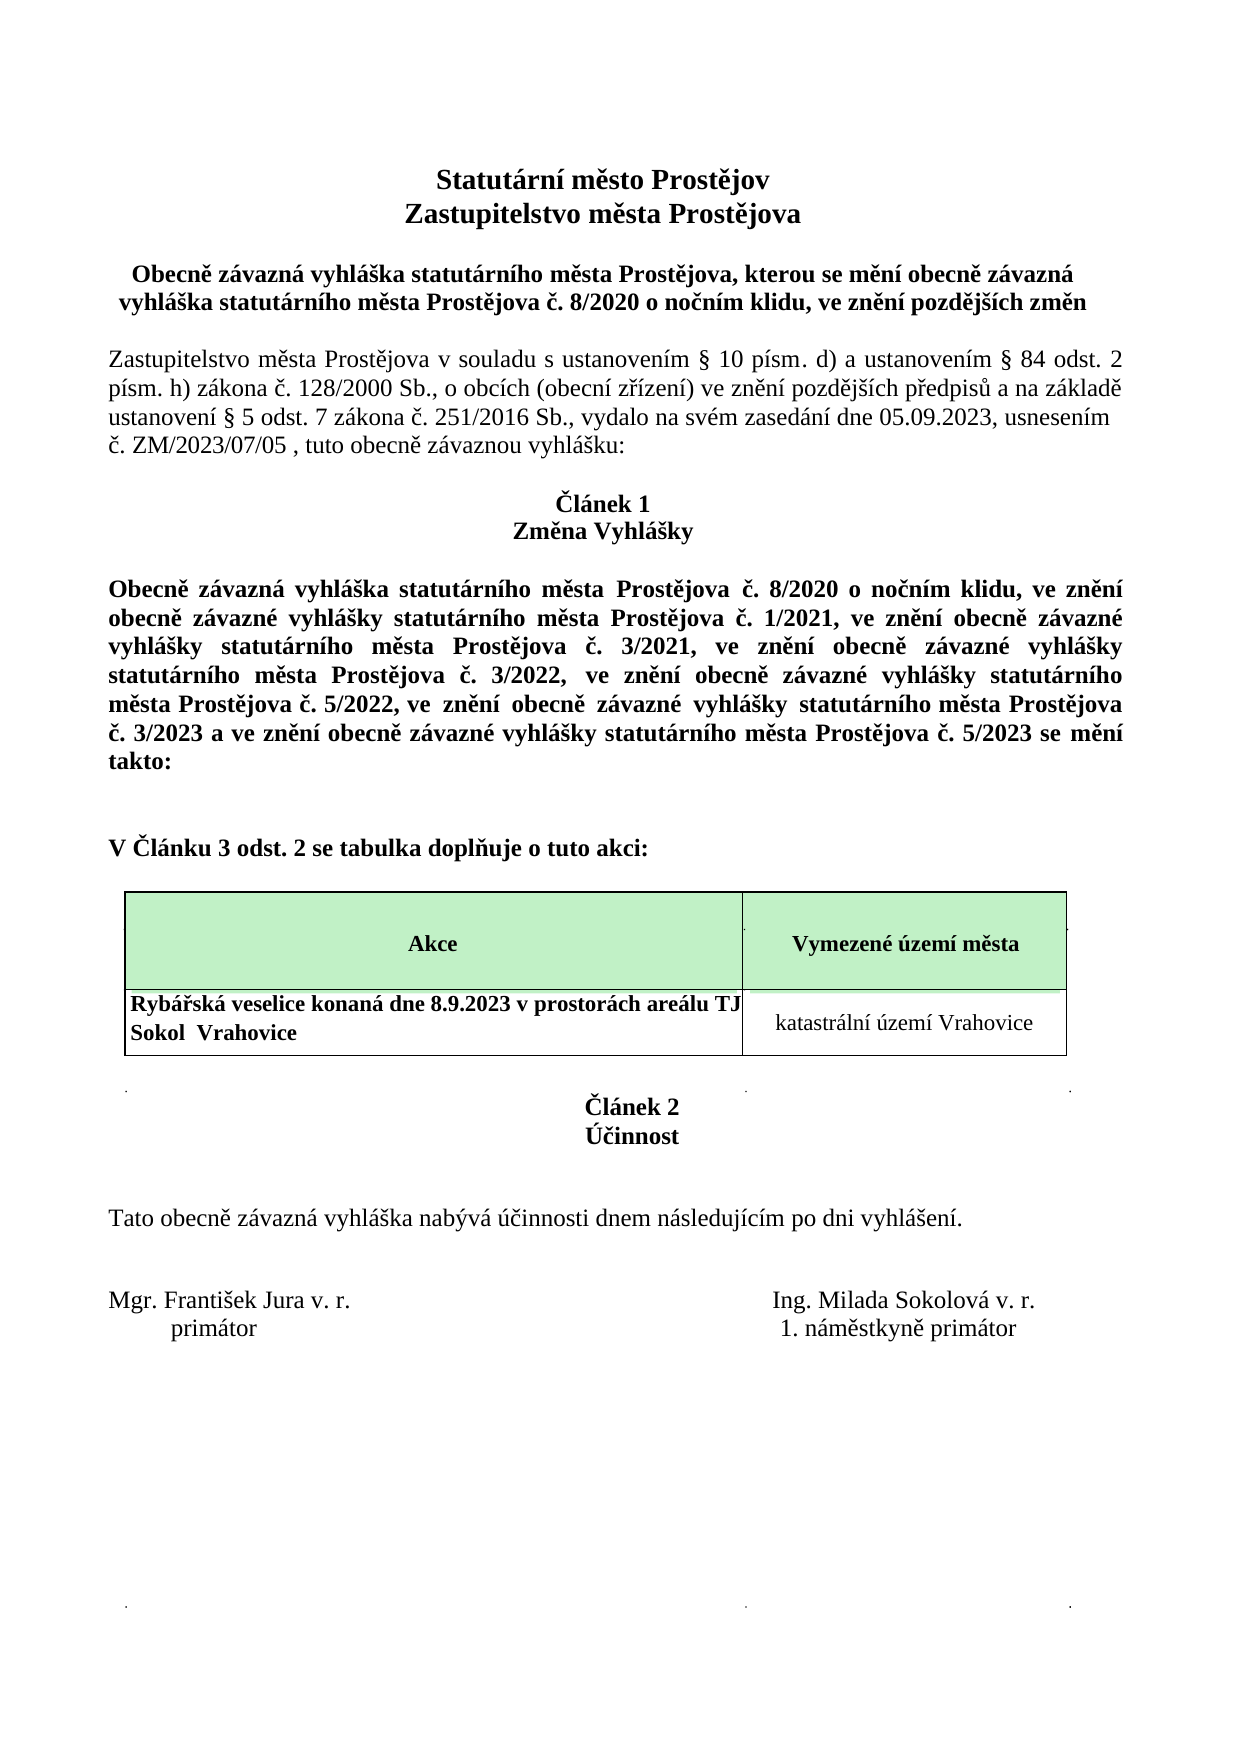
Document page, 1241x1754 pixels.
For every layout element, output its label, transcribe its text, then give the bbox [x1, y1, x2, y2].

text Účinnost [59, 1121, 1205, 1149]
text V Článku 3 odst. 2 se tabulka doplňuje o tuto akci: [108, 834, 1205, 862]
table_cell Rybářská veselice konaná dne 8.9.2023 v prostorách areálu TJ Sokol Vrahovice [126, 990, 742, 1055]
text Tato obecně závazná vyhláška nabývá účinnosti dnem následujícím po dni vyhlášení. [108, 1204, 1205, 1232]
text Mgr. František Jura v. r. Ing. Milada Sokolová v. r. [108, 1287, 1205, 1314]
text Článek 1 [555, 490, 1205, 518]
text Článek 2 [59, 1092, 1205, 1121]
text Obecně závazná vyhláška statutárního města Prostějova, kterou se mění obecně závazná vyhláška statutárního města Prostějova č. 8/2020 o nočním klidu, ve znění pozdějších změn [118, 259, 1112, 316]
text Změna Vyhlášky [512, 518, 1205, 545]
text Zastupitelstvo města Prostějova v souladu s ustanovením § 10 písm. d) a ustanovením § 84 odst. 2 písm. h) zákona č. 128/2000 Sb., o obcích (obecní zřízení) ve znění pozdějších předpisů a na základě ustanovení § 5 odst. 7 zákona č. 251/2016 Sb., vydalo na svém zasedání dne 05.09.2023, usnesením č. ZM/2023/07/05 , tuto obecně závaznou vyhlášku: [108, 345, 1123, 460]
text Obecně závazná vyhláška statutárního města Prostějova č. 8/2020 o nočním klidu, ve znění obecně závazné vyhlášky statutárního města Prostějova č. 1/2021, ve znění obecně závazné vyhlášky statutárního města Prostějova č. 3/2021, ve znění obecně závazné vyhlášky statutárního města Prostějova č. 3/2022, ve znění obecně závazné vyhlášky statutárního města Prostějova č. 5/2022, ve znění obecně závazné vyhlášky statutárního města Prostějova č. 3/2023 a ve znění obecně závazné vyhlášky statutárního města Prostějova č. 5/2023 se mění takto: [108, 574, 1123, 776]
table_header Akce [126, 893, 742, 989]
table_header Vymezené území města [743, 893, 1066, 989]
table_cell katastrální území Vrahovice [743, 990, 1066, 1055]
text Statutární město Prostějov Zastupitelstvo města Prostějova [404, 163, 828, 230]
text primátor 1. náměstkyně primátor [108, 1314, 1205, 1342]
